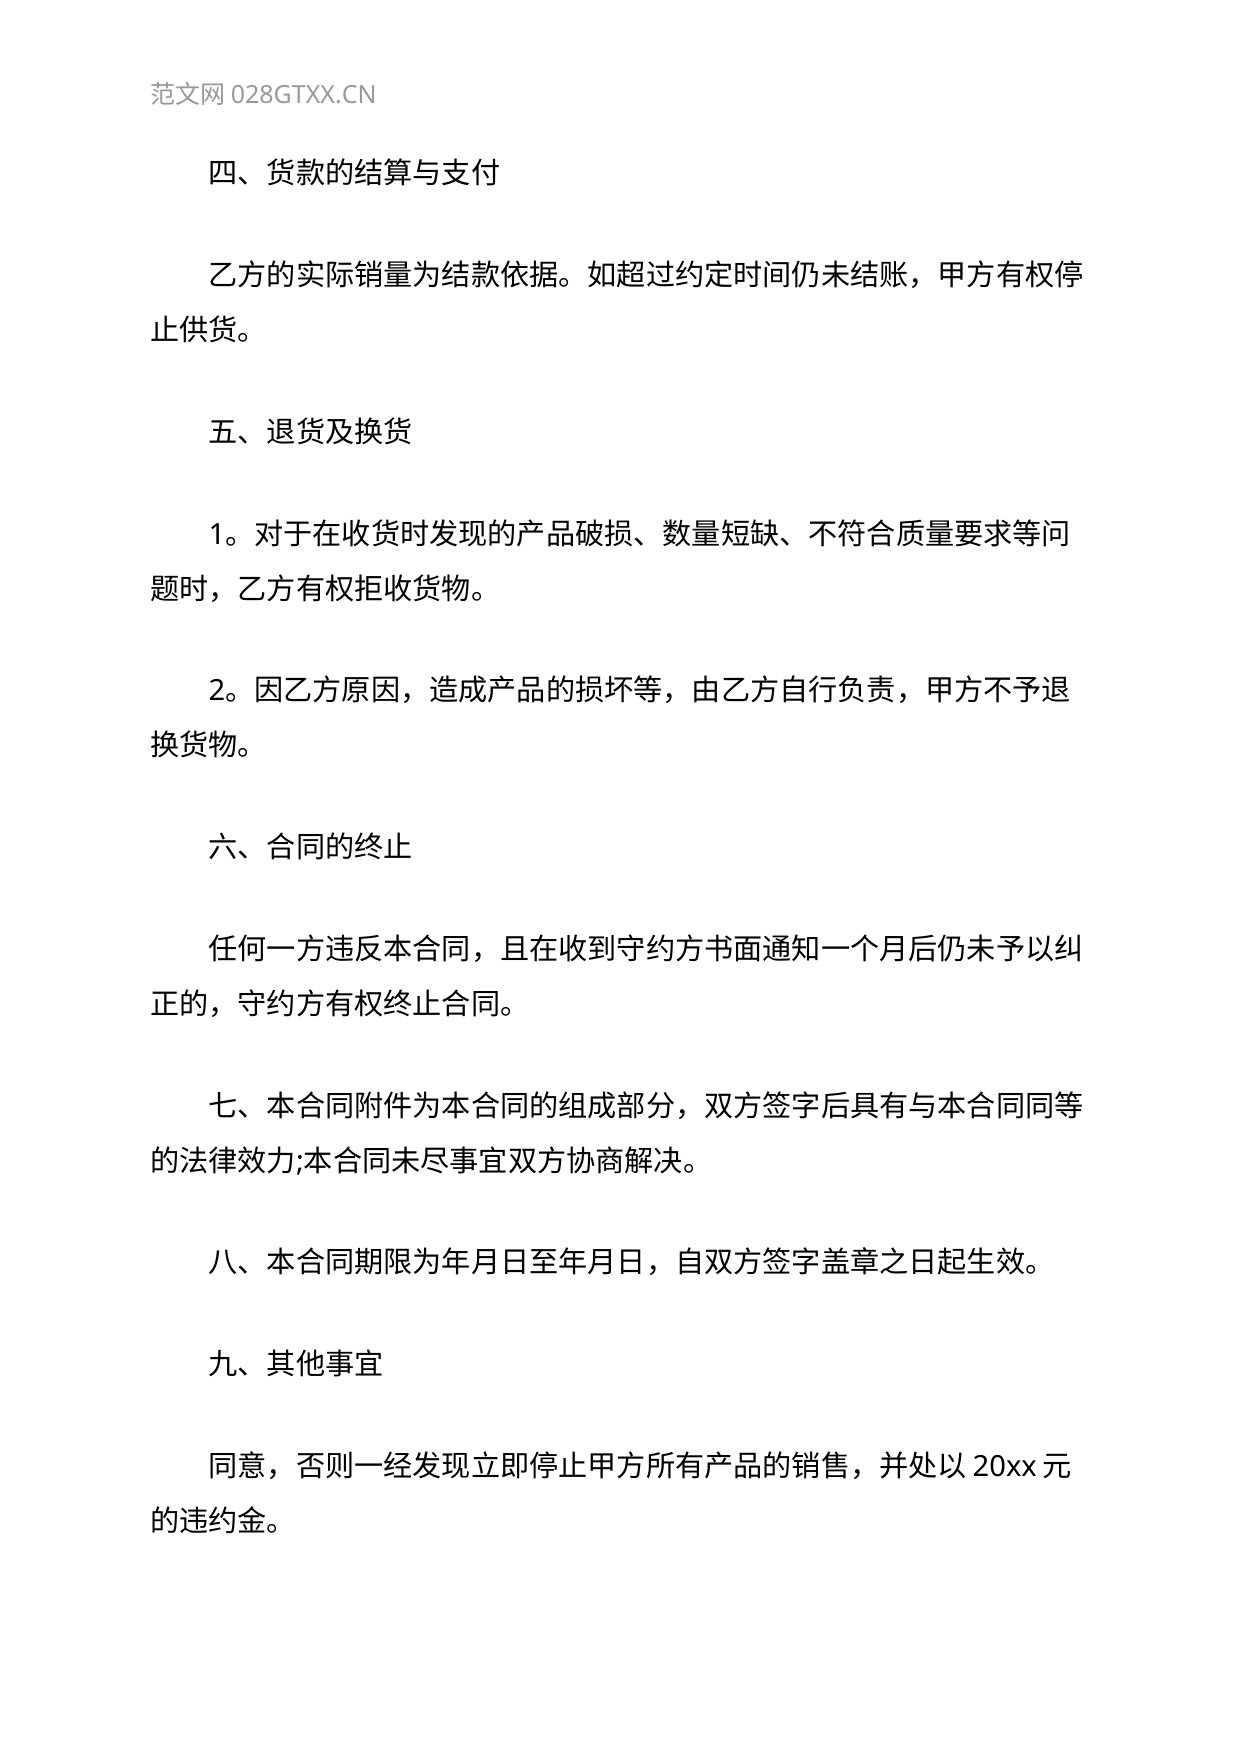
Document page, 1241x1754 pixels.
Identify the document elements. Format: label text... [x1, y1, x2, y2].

text 六、合同的终止 [150, 824, 1090, 866]
text 1。对于在收货时发现的产品破损、数量短缺、不符合质量要求等问题时，乙方有权拒收货物。 [150, 510, 1090, 607]
text 九、其他事宜 [150, 1341, 1090, 1383]
text 四、货款的结算与支付 [150, 150, 1090, 192]
text 七、本合同附件为本合同的组成部分，双方签字后具有与本合同同等的法律效力;本合同未尽事宜双方协商解决。 [150, 1082, 1090, 1179]
text 任何一方违反本合同，且在收到守约方书面通知一个月后仍未予以纠正的，守约方有权终止合同。 [150, 926, 1090, 1023]
text 八、本合同期限为年月日至年月日，自双方签字盖章之日起生效。 [150, 1239, 1090, 1281]
text 2。因乙方原因，造成产品的损坏等，由乙方自行负责，甲方不予退换货物。 [150, 667, 1090, 764]
text 五、退货及换货 [150, 408, 1090, 451]
text 同意，否则一经发现立即停止甲方所有产品的销售，并处以20xx元的违约金。 [150, 1443, 1090, 1540]
text 乙方的实际销量为结款依据。如超过约定时间仍未结账，甲方有权停止供货。 [150, 252, 1090, 349]
